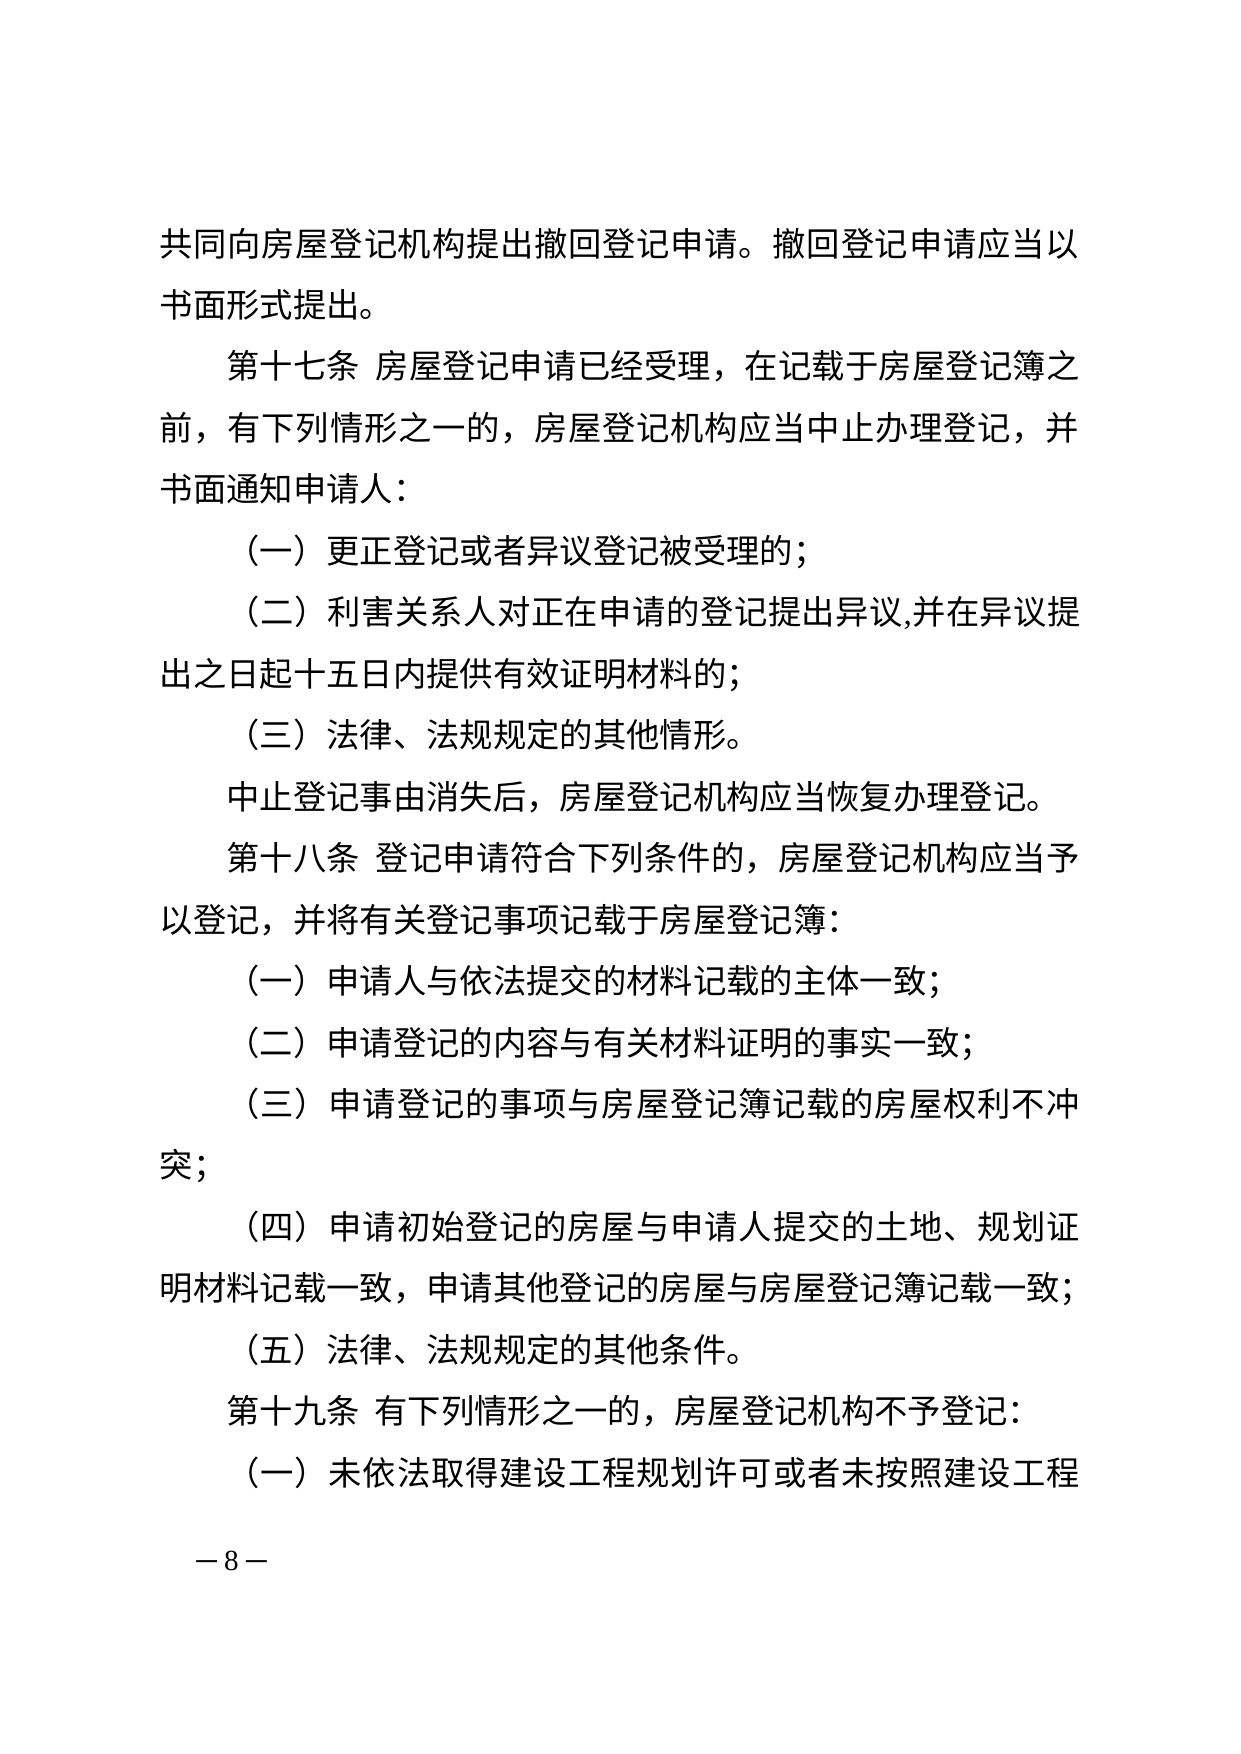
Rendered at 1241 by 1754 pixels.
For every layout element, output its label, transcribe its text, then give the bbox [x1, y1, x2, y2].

text （三）申请登记的事项与房屋登记簿记载的房屋权利不冲突； [159, 1067, 1081, 1190]
text （三）法律、法规规定的其他情形。 [159, 698, 1081, 760]
text （二）申请登记的内容与有关材料证明的事实一致； [159, 1006, 1081, 1067]
text （二）利害关系人对正在申请的登记提出异议,并在异议提出之日起十五日内提供有效证明材料的； [159, 576, 1081, 698]
text 中止登记事由消失后，房屋登记机构应当恢复办理登记。 [159, 760, 1081, 821]
text （一）更正登记或者异议登记被受理的； [159, 514, 1081, 576]
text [159, 1436, 1081, 1497]
text 第十九条 有下列情形之一的，房屋登记机构不予登记： [159, 1374, 1081, 1436]
text （一）申请人与依法提交的材料记载的主体一致； [159, 944, 1081, 1006]
text 第十八条 登记申请符合下列条件的，房屋登记机构应当予以登记，并将有关登记事项记载于房屋登记簿： [159, 821, 1081, 944]
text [159, 207, 1081, 330]
text （四）申请初始登记的房屋与申请人提交的土地、规划证明材料记载一致，申请其他登记的房屋与房屋登记簿记载一致； [159, 1190, 1081, 1313]
text （五）法律、法规规定的其他条件。 [159, 1313, 1081, 1374]
text 第十七条 房屋登记申请已经受理，在记载于房屋登记簿之前，有下列情形之一的，房屋登记机构应当中止办理登记，并书面通知申请人： [159, 330, 1081, 514]
